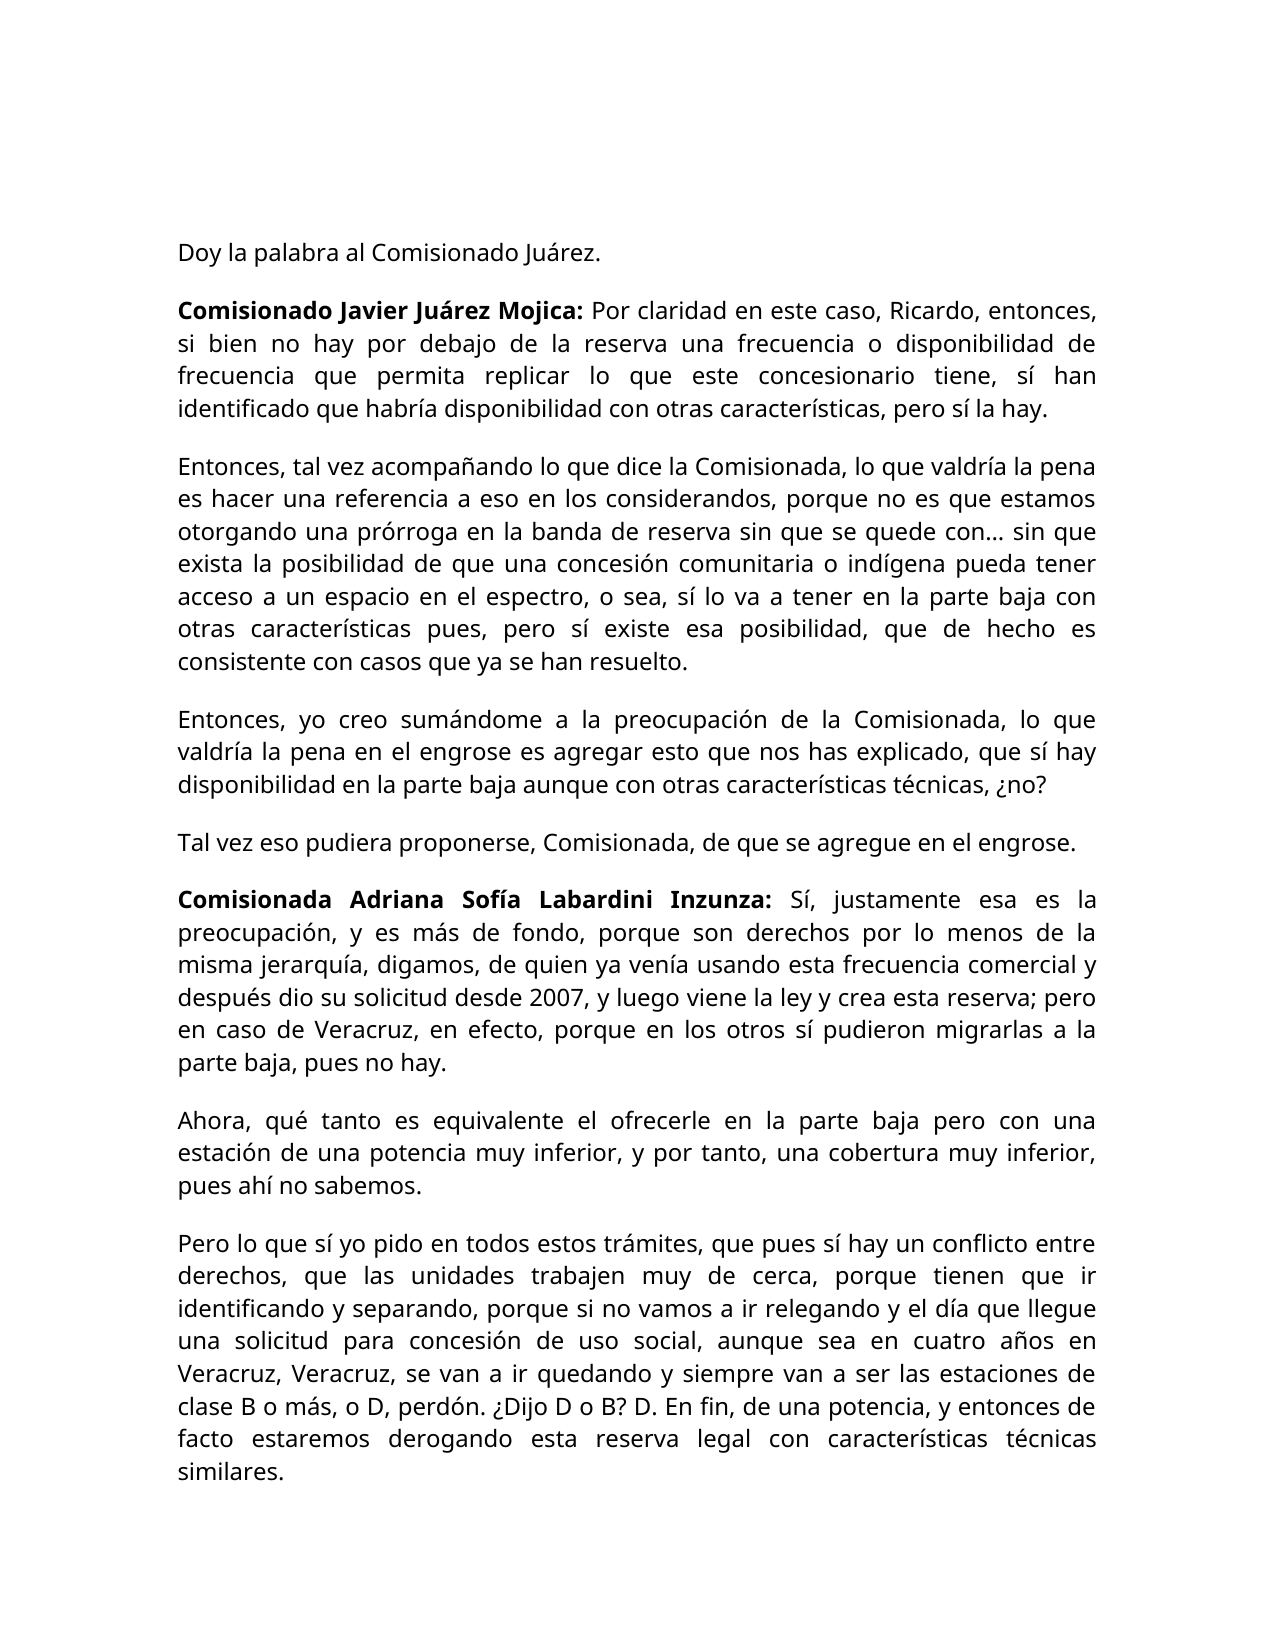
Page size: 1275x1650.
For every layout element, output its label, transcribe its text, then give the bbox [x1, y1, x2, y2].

text Ahora, qué tanto es equivalente el ofrecerle en la parte baja pero con una estación de una potencia muy inferior, y por tanto, una cobertura muy inferior, pues ahí no sabemos. [177, 1103, 1098, 1201]
text Pero lo que sí yo pido en todos estos trámites, que pues sí hay un conflicto entre derechos, que las unidades trabajen muy de cerca, porque tienen que ir identificando y separando, porque si no vamos a ir relegando y el día que llegue una solicitud para concesión de uso social, aunque sea en cuatro años en Veracruz, Veracruz, se van a ir quedando y siempre van a ser las estaciones de clase B o más, o D, perdón. ¿Dijo D o B? D. En fin, de una potencia, y entonces de facto estaremos derogando esta reserva legal con características técnicas similares. [177, 1226, 1098, 1487]
text Doy la palabra al Comisionado Juárez. [177, 236, 1098, 269]
text Comisionada Adriana Sofía Labardini Inzunza: Sí, justamente esa es la preocupación, y es más de fondo, porque son derechos por lo menos de la misma jerarquía, digamos, de quien ya venía usando esta frecuencia comercial y después dio su solicitud desde 2007, y luego viene la ley y crea esta reserva; pero en caso de Veracruz, en efecto, porque en los otros sí pudieron migrarlas a la parte baja, pues no hay. [177, 883, 1098, 1078]
text Entonces, yo creo sumándome a la preocupación de la Comisionada, lo que valdría la pena en el engrose es agregar esto que nos has explicado, que sí hay disponibilidad en la parte baja aunque con otras características técnicas, ¿no? [177, 702, 1098, 800]
text Entonces, tal vez acompañando lo que dice la Comisionada, lo que valdría la pena es hacer una referencia a eso en los considerandos, porque no es que estamos otorgando una prórroga en la banda de reserva sin que se quede con… sin que exista la posibilidad de que una concesión comunitaria o indígena pueda tener acceso a un espacio en el espectro, o sea, sí lo va a tener en la parte baja con otras características pues, pero sí existe esa posibilidad, que de hecho es consistente con casos que ya se han resuelto. [177, 449, 1098, 677]
text Tal vez eso pudiera proponerse, Comisionada, de que se agregue en el engrose. [177, 825, 1098, 858]
text Comisionado Javier Juárez Mojica: Por claridad en este caso, Ricardo, entonces, si bien no hay por debajo de la reserva una frecuencia o disponibilidad de frecuencia que permita replicar lo que este concesionario tiene, sí han identificado que habría disponibilidad con otras características, pero sí la hay. [177, 294, 1098, 424]
